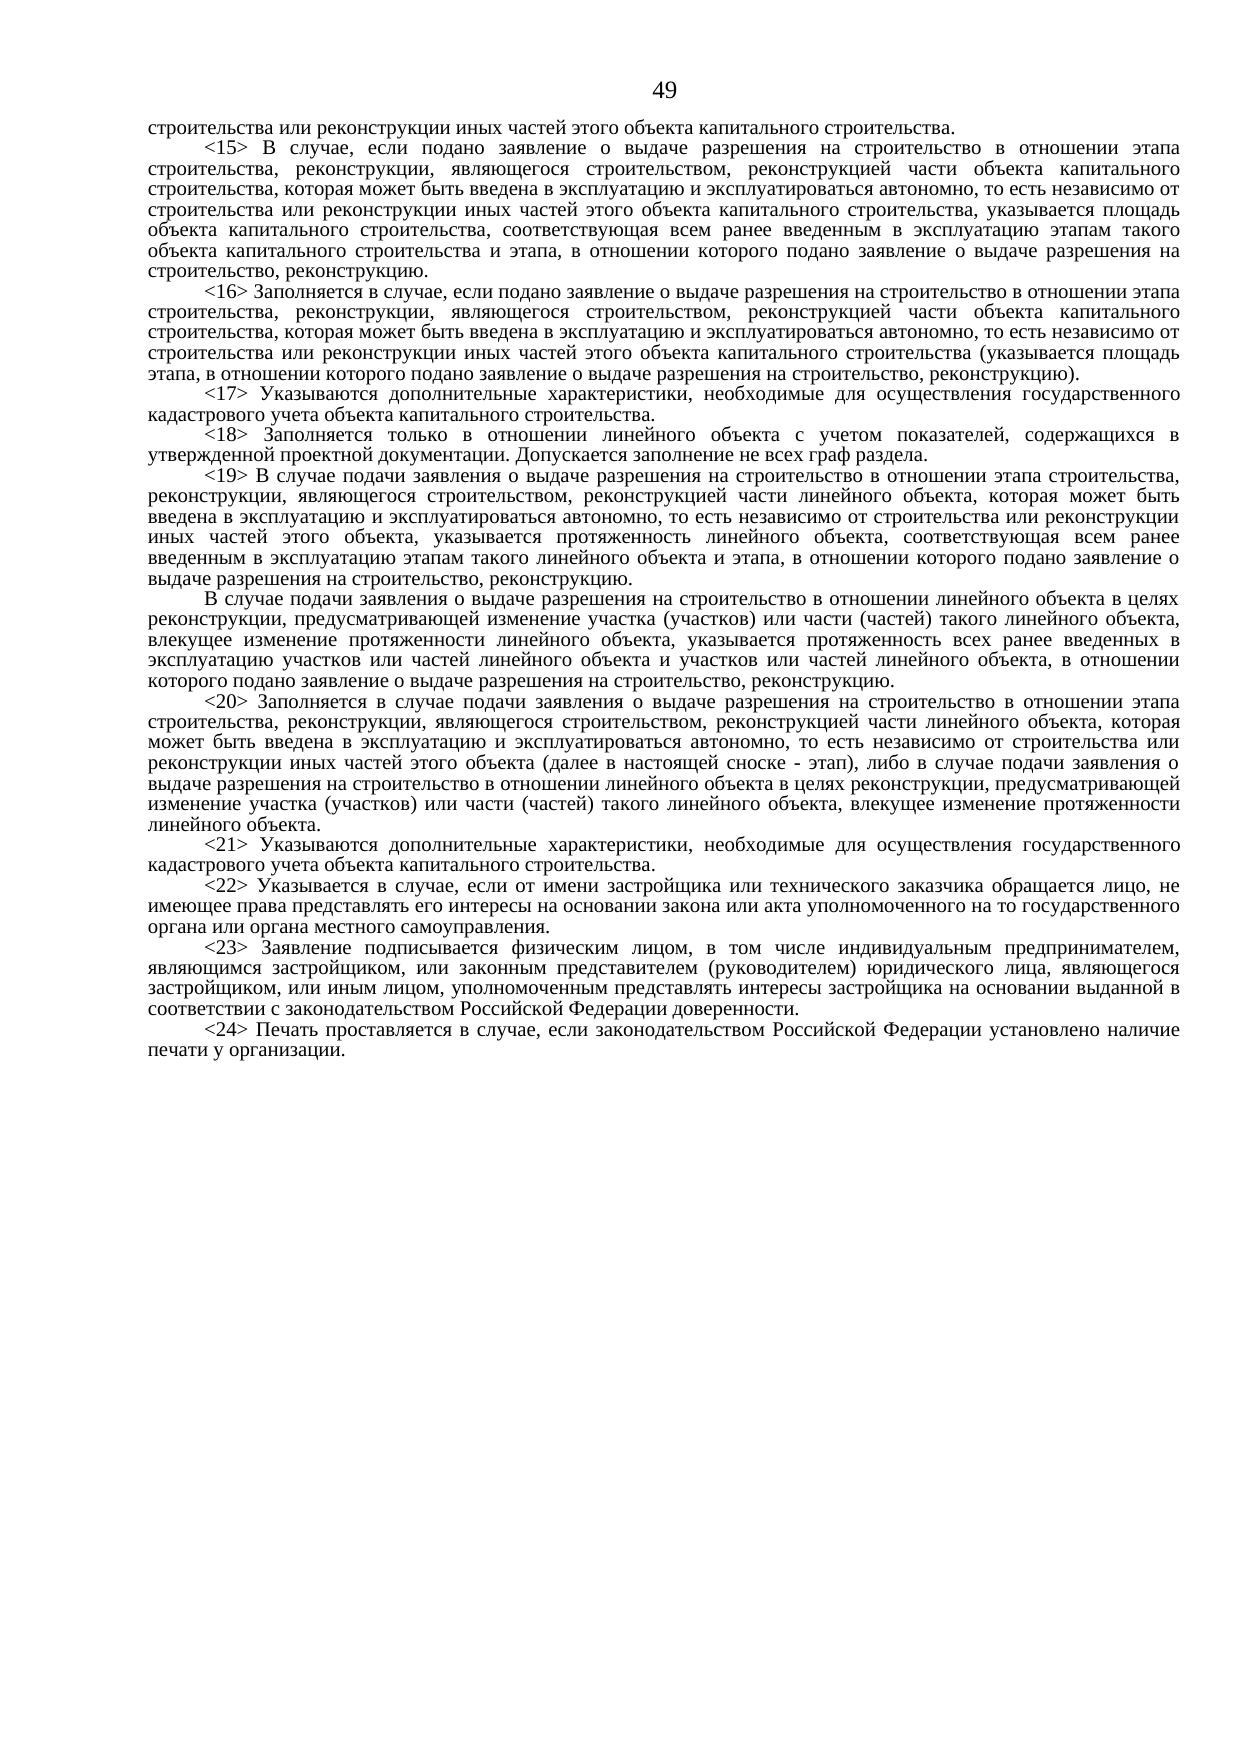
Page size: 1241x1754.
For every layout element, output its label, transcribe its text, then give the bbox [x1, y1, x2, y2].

text <20> Заполняется в случае подачи заявления о выдаче разрешения на строительство в отношении этапа строительства, реконструкции, являющегося строительством, реконструкцией части линейного объекта, которая может быть введена в эксплуатацию и эксплуатироваться автономно, то есть независимо от строительства или реконструкции иных частей этого объекта (далее в настоящей сноске - этап), либо в случае подачи заявления о выдаче разрешения на строительство в отношении линейного объекта в целях реконструкции, предусматривающей изменение участка (участков) или части (частей) такого линейного объекта, влекущее изменение протяженности линейного объекта. [148, 692, 1181, 836]
text <23> Заявление подписывается физическим лицом, в том числе индивидуальным предпринимателем, являющимся застройщиком, или законным представителем (руководителем) юридического лица, являющегося застройщиком, или иным лицом, уполномоченным представлять интересы застройщика на основании выданной в соответствии с законодательством Российской Федерации доверенности. [148, 938, 1181, 1020]
text <24> Печать проставляется в случае, если законодательством Российской Федерации установлено наличие печати у организации. [148, 1020, 1181, 1061]
text <16> Заполняется в случае, если подано заявление о выдаче разрешения на строительство в отношении этапа строительства, реконструкции, являющегося строительством, реконструкцией части объекта капитального строительства, которая может быть введена в эксплуатацию и эксплуатироваться автономно, то есть независимо от строительства или реконструкции иных частей этого объекта капитального строительства (указывается площадь этапа, в отношении которого подано заявление о выдаче разрешения на строительство, реконструкцию). [148, 282, 1181, 384]
text <21> Указываются дополнительные характеристики, необходимые для осуществления государственного кадастрового учета объекта капитального строительства. [148, 836, 1181, 876]
text В случае подачи заявления о выдаче разрешения на строительство в отношении линейного объекта в целях реконструкции, предусматривающей изменение участка (участков) или части (частей) такого линейного объекта, влекущее изменение протяженности линейного объекта, указывается протяженность всех ранее введенных в эксплуатацию участков или частей линейного объекта и участков или частей линейного объекта, в отношении которого подано заявление о выдаче разрешения на строительство, реконструкцию. [148, 589, 1181, 692]
text <18> Заполняется только в отношении линейного объекта с учетом показателей, содержащихся в утвержденной проектной документации. Допускается заполнение не всех граф раздела. [148, 426, 1181, 466]
text <15> В случае, если подано заявление о выдаче разрешения на строительство в отношении этапа строительства, реконструкции, являющегося строительством, реконструкцией части объекта капитального строительства, которая может быть введена в эксплуатацию и эксплуатироваться автономно, то есть независимо от строительства или реконструкции иных частей этого объекта капитального строительства, указывается площадь объекта капитального строительства, соответствующая всем ранее введенным в эксплуатацию этапам такого объекта капитального строительства и этапа, в отношении которого подано заявление о выдаче разрешения на строительство, реконструкцию. [148, 138, 1181, 282]
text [148, 118, 1181, 138]
text <19> В случае подачи заявления о выдаче разрешения на строительство в отношении этапа строительства, реконструкции, являющегося строительством, реконструкцией части линейного объекта, которая может быть введена в эксплуатацию и эксплуатироваться автономно, то есть независимо от строительства или реконструкции иных частей этого объекта, указывается протяженность линейного объекта, соответствующая всем ранее введенным в эксплуатацию этапам такого линейного объекта и этапа, в отношении которого подано заявление о выдаче разрешения на строительство, реконструкцию. [148, 466, 1181, 589]
text <22> Указывается в случае, если от имени застройщика или технического заказчика обращается лицо, не имеющее права представлять его интересы на основании закона или акта уполномоченного на то государственного органа или органа местного самоуправления. [148, 876, 1181, 938]
text <17> Указываются дополнительные характеристики, необходимые для осуществления государственного кадастрового учета объекта капитального строительства. [148, 384, 1181, 426]
